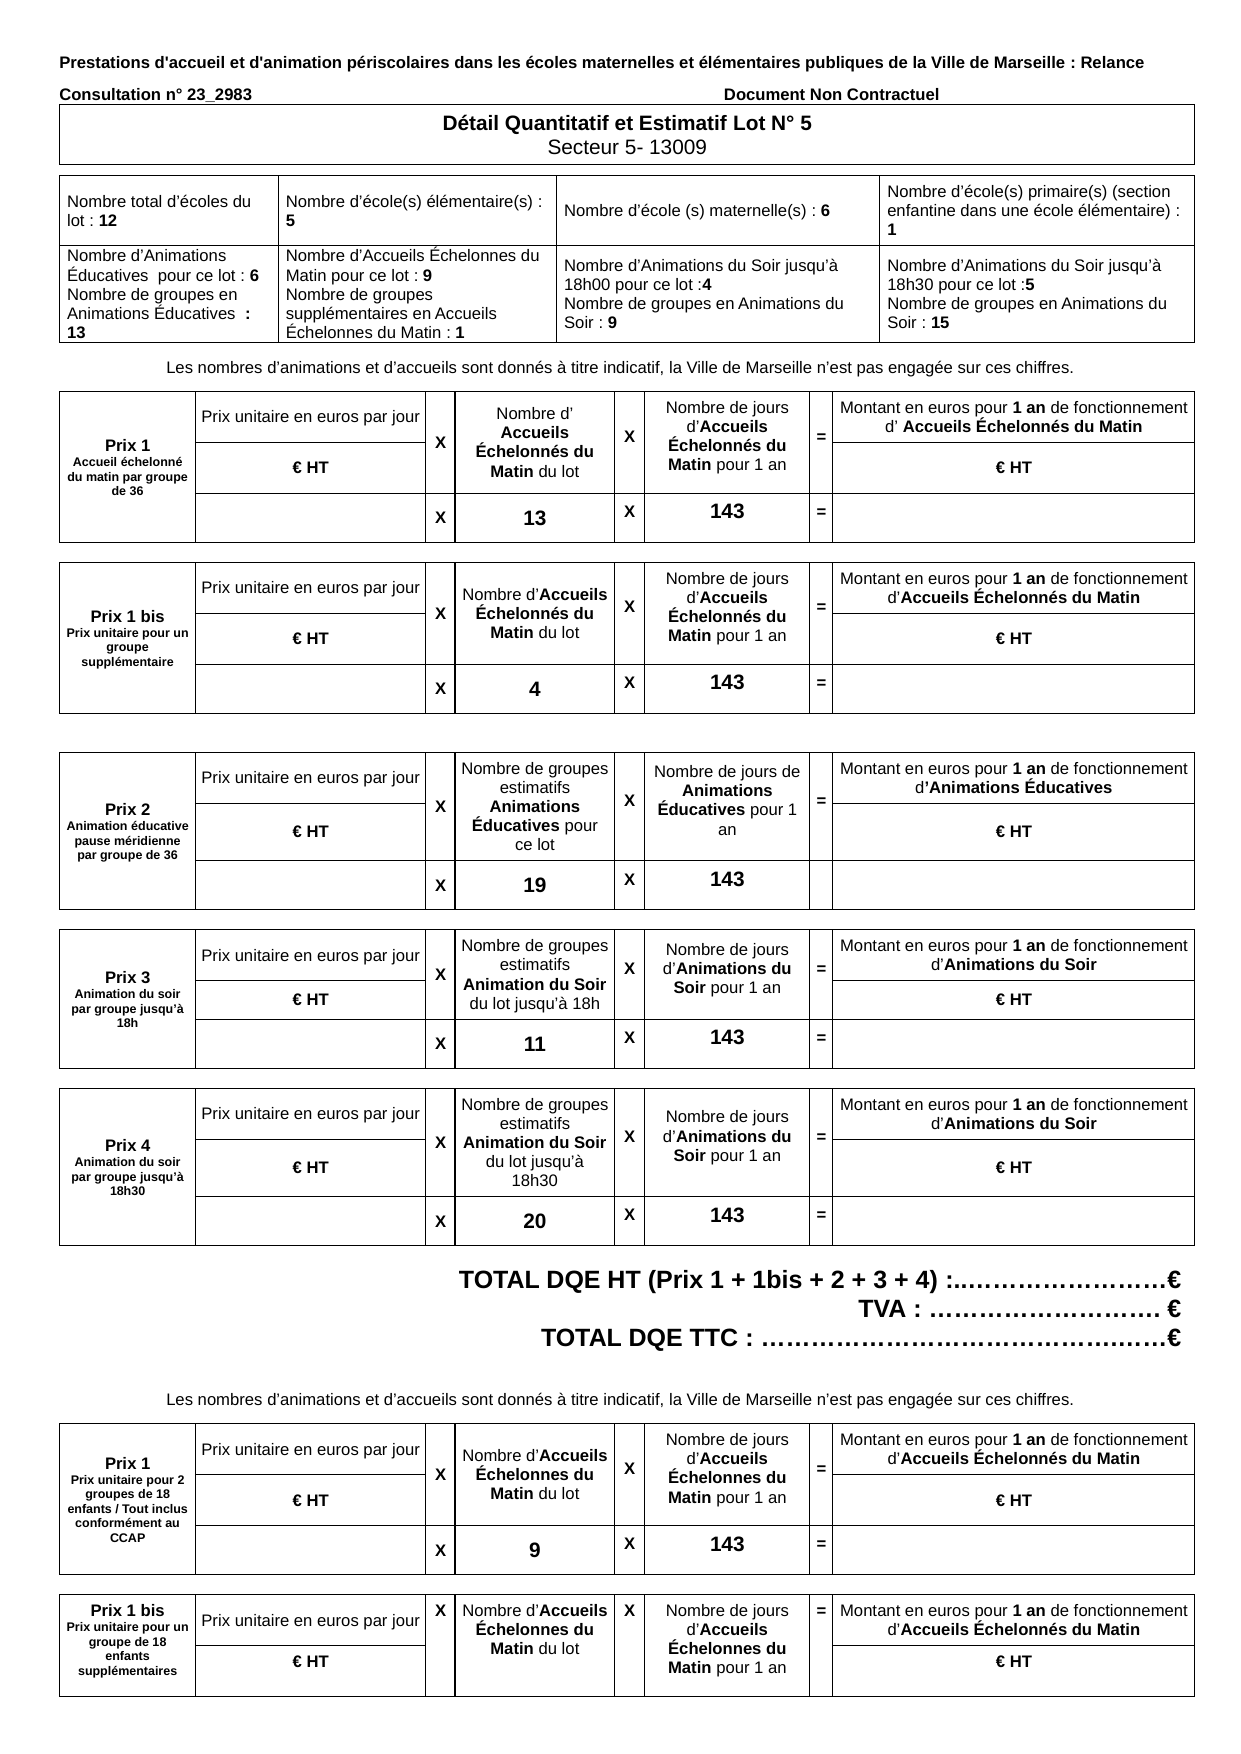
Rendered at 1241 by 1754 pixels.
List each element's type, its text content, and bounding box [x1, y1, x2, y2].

table_cell 143 [645, 1020, 809, 1067]
table_cell € HT [196, 443, 425, 493]
table_header Nombre d’école(s) élémentaire(s) : 5 [279, 176, 556, 245]
table_cell Nombre d’Animations du Soir jusqu’à 18h30 pour ce lot :5 Nombre de groupes en Animations du Soir : 15 [880, 246, 1194, 342]
table_header Prix 2 Animation éducative pause méridienne par groupe de 36 [60, 753, 195, 909]
table_header = [810, 930, 832, 1018]
table_header = [810, 563, 832, 663]
table_header Prix 1 Accueil échelonné du matin par groupe de 36 [60, 392, 195, 542]
table_cell = [810, 1526, 832, 1574]
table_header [456, 1595, 614, 1696]
table_cell € HT [196, 981, 425, 1018]
table_header X [426, 392, 454, 493]
text Les nombres d’animations et d’accueils sont donnés à titre indicatif, la Ville de Marseille n’est pas engagée sur ces chiffres. [59, 357, 1181, 377]
table_cell Nombre d’Animations Éducatives pour ce lot : 6 Nombre de groupes en Animations Éducatives : 13 [60, 246, 278, 342]
table_header Prix unitaire en euros par jour [196, 930, 425, 980]
table_header Montant en euros pour 1 an de fonctionnement d’ Accueils Échelonnés du Matin [833, 392, 1194, 442]
table_cell [833, 1020, 1194, 1067]
table_header Nombre d’école(s) primaire(s) (section enfantine dans une école élémentaire) : 1 [880, 176, 1194, 245]
table_header Prix unitaire en euros par jour [196, 753, 425, 803]
table_header Prix 1 bis Prix unitaire pour un groupe de 18 enfants supplémentaires tout inclus conformément au / Tout inclus conformément au CCAP (1 intervenant) [60, 1595, 195, 1696]
table_header Prix unitaire en euros par jour [196, 1595, 425, 1645]
table_cell X [615, 1020, 644, 1067]
table_cell [833, 665, 1194, 712]
table_header Nombre d’école (s) maternelle(s) : 6 [557, 176, 879, 245]
table_cell € HT [833, 804, 1194, 860]
table_header = [810, 1424, 832, 1525]
table_cell X [615, 1526, 644, 1574]
text TOTAL DQE TTC : …………………………………….……€ [59, 1323, 1181, 1351]
table_cell Nombre d’Accueils Échelonnes du Matin pour ce lot : 9 Nombre de groupes supplémentaires en Accueils Échelonnes du Matin : 1 [279, 246, 556, 342]
table_header Nombre de jours d’Accueils Échelonnés du Matin pour 1 an [645, 392, 809, 493]
table_cell 143 [645, 1526, 809, 1574]
table_header X [615, 392, 644, 493]
table_cell [833, 861, 1194, 909]
table_cell 11 [456, 1020, 614, 1067]
table_header Prix unitaire en euros par jour [196, 563, 425, 613]
text Les nombres d’animations et d’accueils sont donnés à titre indicatif, la Ville de Marseille n’est pas engagée sur ces chiffres. [59, 1390, 1181, 1409]
table_cell = [810, 1197, 832, 1245]
table_cell [196, 1197, 425, 1245]
table_cell [196, 1020, 425, 1067]
table_cell X [615, 494, 644, 542]
table_cell 20 [456, 1197, 614, 1245]
table_header Nombre d’Accueils Échelonnés du Matin du lot [456, 563, 614, 663]
table_cell € HT [833, 614, 1194, 663]
table_header = [810, 1089, 832, 1196]
table_header X [426, 753, 454, 860]
table_header Montant en euros pour 1 an de fonctionnement d’Animations du Soir [833, 1089, 1194, 1138]
table_cell X [615, 1197, 644, 1245]
table_cell [833, 1197, 1194, 1245]
table_header X [426, 1595, 454, 1696]
text TOTAL DQE HT (Prix 1 + 1bis + 2 + 3 + 4) :..……………………€ [59, 1265, 1181, 1294]
table_header Nombre d’Accueils Échelonnes du Matin du lot [456, 1424, 614, 1525]
table_cell = [810, 1020, 832, 1067]
table_cell 4 [456, 665, 614, 712]
table_header X [615, 930, 644, 1018]
table_header Nombre total d’écoles du lot : 12 [60, 176, 278, 245]
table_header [645, 1595, 809, 1696]
table_header Montant en euros pour 1 an de fonctionnement d’Animations du Soir [833, 930, 1194, 980]
table_header Prix unitaire en euros par jour [196, 392, 425, 442]
table_cell 143 [645, 665, 809, 712]
table_cell € HT [196, 1646, 425, 1696]
table_cell [196, 861, 425, 909]
table_header Nombre de jours d’Accueils Échelonnés du Matin pour 1 an [645, 563, 809, 663]
table_header Nombre de groupes estimatifs Animation du Soir du lot jusqu’à 18h [456, 930, 614, 1018]
table_cell € HT [833, 981, 1194, 1018]
table_cell € HT [833, 1475, 1194, 1525]
table_cell € HT [196, 1475, 425, 1525]
table_cell X [426, 1197, 454, 1245]
table_cell X [426, 861, 454, 909]
table_header Prix 3 Animation du soir par groupe jusqu’à 18h [60, 930, 195, 1067]
table_header Nombre de jours de Animations Éducatives pour 1 an [645, 753, 809, 860]
table_cell X [615, 861, 644, 909]
table_cell Nombre d’Animations du Soir jusqu’à 18h00 pour ce lot :4 Nombre de groupes en Animations du Soir : 9 [557, 246, 879, 342]
table_header Prix 1 Prix unitaire pour 2 groupes de 18 enfants / Tout inclus conformément au CCAP [60, 1424, 195, 1574]
table_cell € HT [833, 1140, 1194, 1196]
text TVA : ………………………. € [59, 1294, 1181, 1323]
table_header = [810, 1595, 832, 1696]
table_cell X [426, 494, 454, 542]
table_cell X [426, 1526, 454, 1574]
table_header Montant en euros pour 1 an de fonctionnement d’Accueils Échelonnés du Matin [833, 1424, 1194, 1474]
table_cell X [426, 665, 454, 712]
table_cell € HT [196, 614, 425, 663]
table_cell € HT [196, 1140, 425, 1196]
table_cell 143 [645, 861, 809, 909]
table_header = [810, 753, 832, 860]
table_cell € HT [833, 443, 1194, 493]
table_cell € HT [833, 1646, 1194, 1696]
table_header X [615, 563, 644, 663]
table_header = [810, 392, 832, 493]
table_header Montant en euros pour 1 an de fonctionnement d’Accueils Échelonnés du Matin [833, 563, 1194, 613]
table_cell 13 [456, 494, 614, 542]
table_cell 143 [645, 1197, 809, 1245]
table_cell = [810, 665, 832, 712]
table_header Nombre de jours d’Accueils Échelonnes du Matin pour 1 an [645, 1424, 809, 1525]
table_header Nombre d’ Accueils Échelonnés du Matin du lot [456, 392, 614, 493]
table_cell = [810, 494, 832, 542]
table_header Montant en euros pour 1 an de fonctionnement d’Animations Éducatives [833, 753, 1194, 803]
table_header X [426, 930, 454, 1018]
table_header Nombre de groupes estimatifs Animations Éducatives pour ce lot [456, 753, 614, 860]
table_header X [615, 1595, 644, 1696]
table_header Nombre de jours d’Animations du Soir pour 1 an [645, 1089, 809, 1196]
table_cell X [615, 665, 644, 712]
table_header Nombre de groupes estimatifs Animation du Soir du lot jusqu’à 18h30 [456, 1089, 614, 1196]
table_cell X [426, 1020, 454, 1067]
table_header X [426, 563, 454, 663]
table_header Prix unitaire en euros par jour [196, 1089, 425, 1138]
table_cell [833, 494, 1194, 542]
table_header X [615, 1089, 644, 1196]
table_cell € HT [196, 804, 425, 860]
table_header X [426, 1424, 454, 1525]
table_cell [196, 494, 425, 542]
table_header Prix 4 Animation du soir par groupe jusqu’à 18h30 [60, 1089, 195, 1245]
table_cell [196, 665, 425, 712]
table_cell [810, 861, 832, 909]
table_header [833, 1595, 1194, 1645]
table_header Prix 1 bis Prix unitaire pour un groupe supplémentaire [60, 563, 195, 712]
table_header X [615, 753, 644, 860]
table_header Nombre de jours d’Animations du Soir pour 1 an [645, 930, 809, 1018]
table_cell 143 [645, 494, 809, 542]
table_cell [196, 1526, 425, 1574]
table_header Détail Quantitatif et Estimatif Lot N° 5 Secteur 5- 13009 [60, 105, 1194, 164]
table_cell [833, 1526, 1194, 1574]
table_header X [426, 1089, 454, 1196]
table_cell 19 [456, 861, 614, 909]
table_header Prix unitaire en euros par jour [196, 1424, 425, 1474]
table_cell 9 [456, 1526, 614, 1574]
table_header X [615, 1424, 644, 1525]
